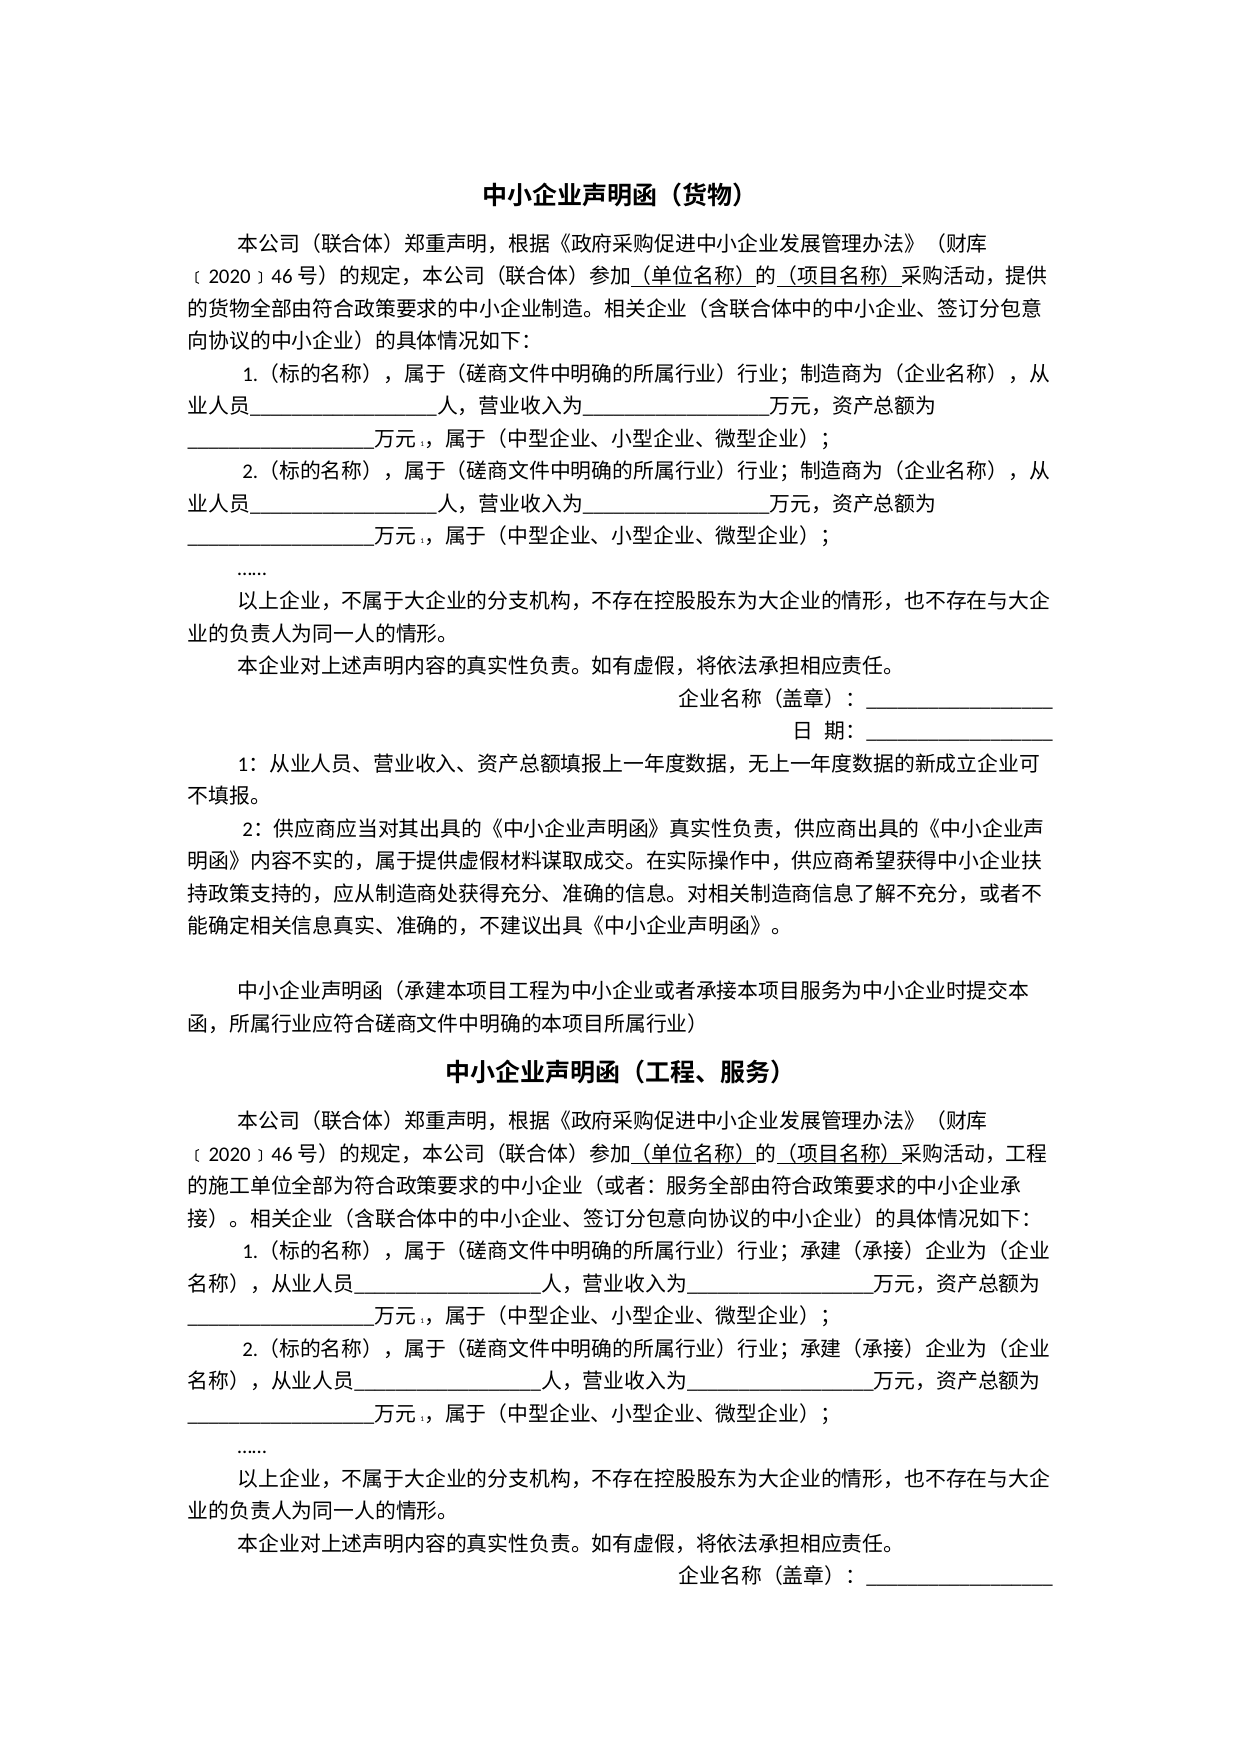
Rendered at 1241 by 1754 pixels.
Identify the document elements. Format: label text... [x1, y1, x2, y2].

text 1：从业人员、营业收入、资产总额填报上一年度数据，无上一年度数据的新成立企业可不填报。 [187, 747, 1053, 812]
text …… [187, 1429, 1053, 1462]
text 1.（标的名称），属于（磋商文件中明确的所属行业）行业；制造商为（企业名称），从业人员__________________人，营业收入为__________________万元，资产总额为__________________万元1，属于（中型企业、小型企业、微型企业）； [187, 357, 1053, 454]
text 1.（标的名称），属于（磋商文件中明确的所属行业）行业；承建（承接）企业为（企业名称），从业人员__________________人，营业收入为__________________万元，资产总额为__________________万元1，属于（中型企业、小型企业、微型企业）； [187, 1234, 1053, 1332]
text 本企业对上述声明内容的真实性负责。如有虚假，将依法承担相应责任。 [187, 1527, 1053, 1559]
text 本公司（联合体）郑重声明，根据《政府采购促进中小企业发展管理办法》（财库﹝2020﹞46 号）的规定，本公司（联合体）参加（单位名称）的（项目名称）采购活动，提供的货物全部由符合政策要求的中小企业制造。相关企业（含联合体中的中小企业、签订分包意向协议的中小企业）的具体情况如下： [187, 227, 1053, 357]
text 日 期：__________________ [187, 714, 1053, 747]
text 以上企业，不属于大企业的分支机构，不存在控股股东为大企业的情形，也不存在与大企业的负责人为同一人的情形。 [187, 1462, 1053, 1527]
text 中小企业声明函（货物） [187, 162, 1053, 227]
text 2.（标的名称），属于（磋商文件中明确的所属行业）行业；制造商为（企业名称），从业人员__________________人，营业收入为__________________万元，资产总额为__________________万元1，属于（中型企业、小型企业、微型企业）； [187, 454, 1053, 552]
text 中小企业声明函（承建本项目工程为中小企业或者承接本项目服务为中小企业时提交本函，所属行业应符合磋商文件中明确的本项目所属行业） [187, 974, 1053, 1039]
text 中小企业声明函（工程、服务） [187, 1039, 1053, 1104]
text 2：供应商应当对其出具的《中小企业声明函》真实性负责，供应商出具的《中小企业声明函》内容不实的，属于提供虚假材料谋取成交。在实际操作中，供应商希望获得中小企业扶持政策支持的，应从制造商处获得充分、准确的信息。对相关制造商信息了解不充分，或者不能确定相关信息真实、准确的，不建议出具《中小企业声明函》。 [187, 812, 1053, 942]
text 企业名称（盖章）：__________________ [187, 682, 1053, 714]
text 本公司（联合体）郑重声明，根据《政府采购促进中小企业发展管理办法》（财库﹝2020﹞46 号）的规定，本公司（联合体）参加（单位名称）的（项目名称）采购活动，工程的施工单位全部为符合政策要求的中小企业（或者：服务全部由符合政策要求的中小企业承接）。相关企业（含联合体中的中小企业、签订分包意向协议的中小企业）的具体情况如下： [187, 1104, 1053, 1234]
text 2.（标的名称），属于（磋商文件中明确的所属行业）行业；承建（承接）企业为（企业名称），从业人员__________________人，营业收入为__________________万元，资产总额为__________________万元1，属于（中型企业、小型企业、微型企业）； [187, 1332, 1053, 1429]
text 企业名称（盖章）：__________________ [187, 1559, 1053, 1592]
text …… [187, 552, 1053, 584]
text 本企业对上述声明内容的真实性负责。如有虚假，将依法承担相应责任。 [187, 649, 1053, 682]
text 以上企业，不属于大企业的分支机构，不存在控股股东为大企业的情形，也不存在与大企业的负责人为同一人的情形。 [187, 584, 1053, 649]
